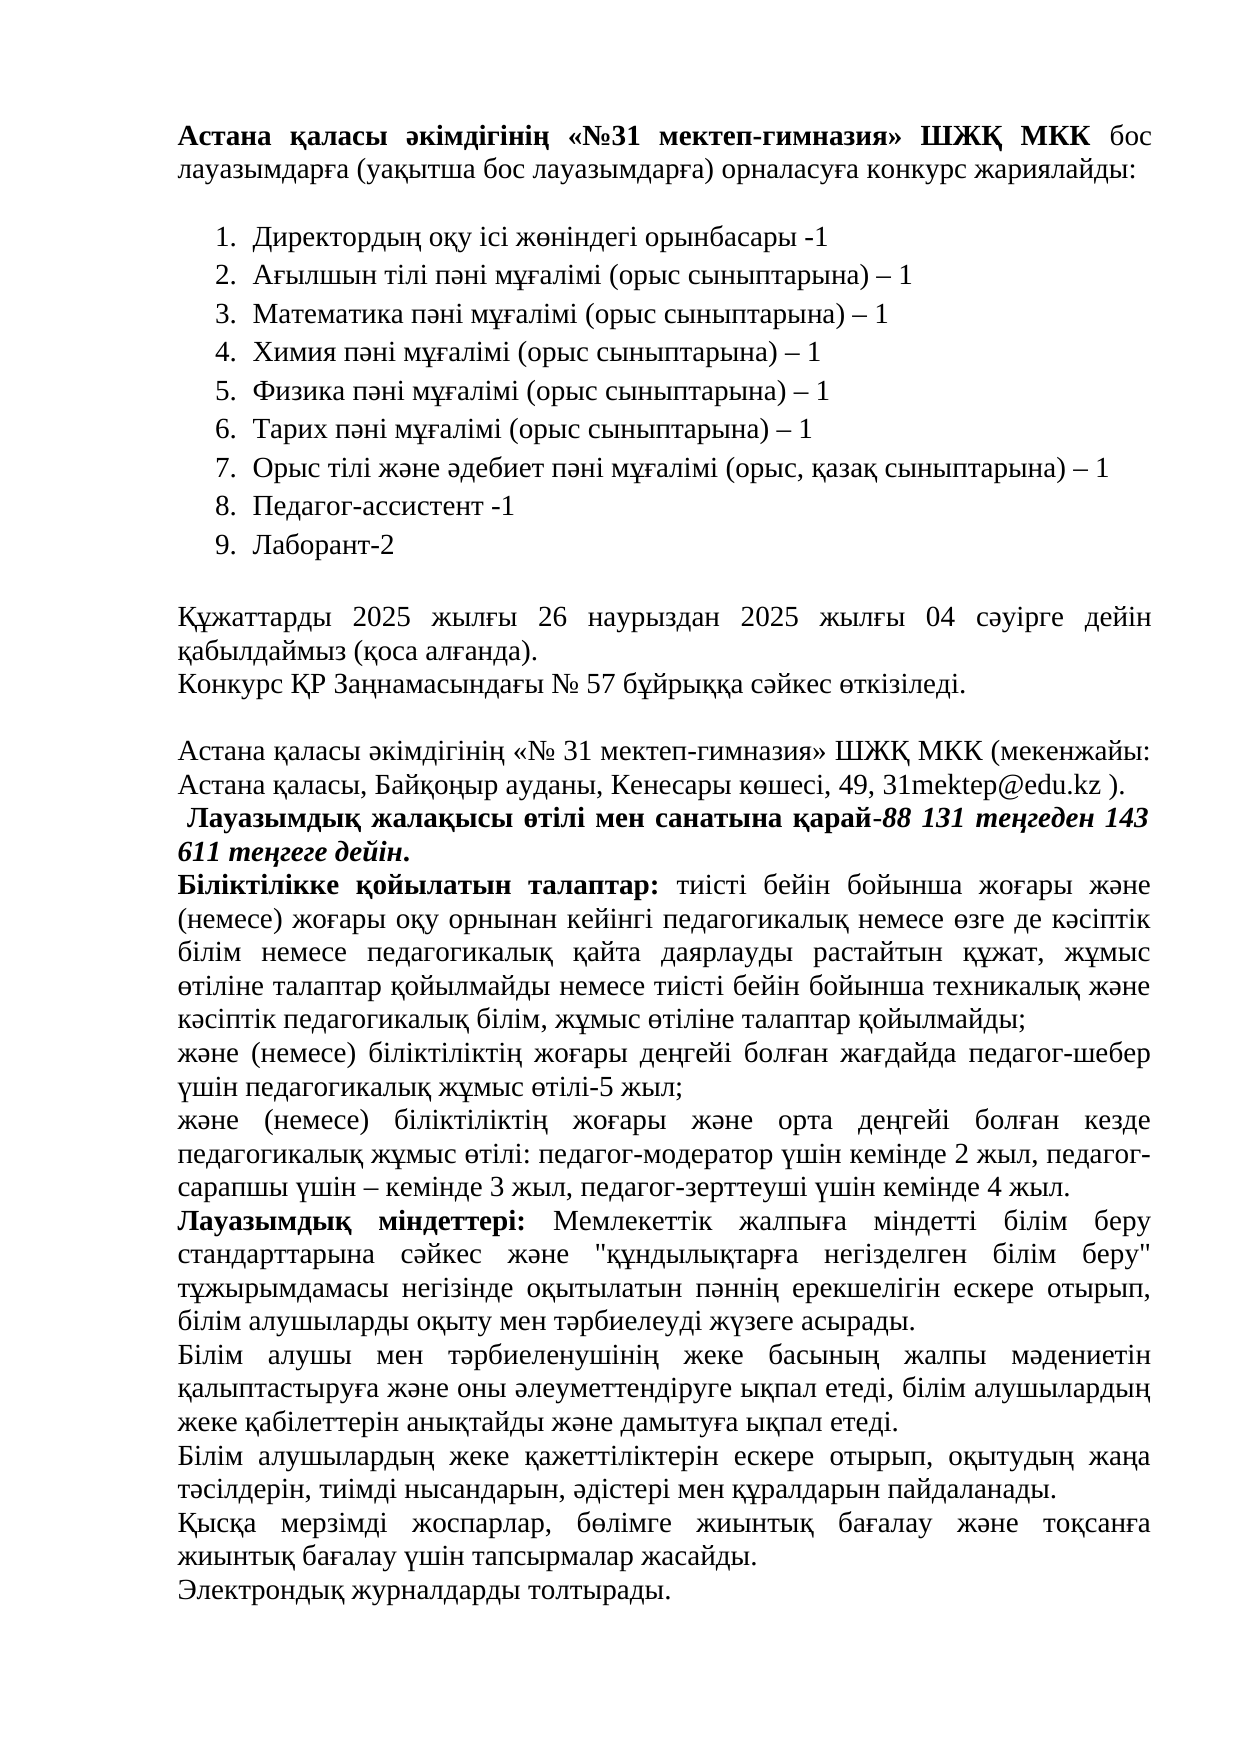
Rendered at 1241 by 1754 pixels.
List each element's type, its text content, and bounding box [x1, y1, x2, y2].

text Біліктілікке қойылатын талаптар: тиісті бейін бойынша жоғары және (немесе) жоғары оқу орнынан кейінгі педагогикалық немесе өзге де кәсіптік білім немесе педагогикалық қайта даярлауды растайтын құжат, жұмыс өтіліне талаптар қойылмайды немесе тиісті бейін бойынша техникалық және кәсіптік педагогикалық білім, жұмыс өтіліне талаптар қойылмайды; [177, 867, 1152, 1035]
list Химия пәні мұғалімі (орыс сыныптарына) – 1 [215, 334, 1152, 368]
list Ағылшын тілі пәні мұғалімі (орыс сыныптарына) – 1 [215, 257, 1152, 291]
text Білім алушы мен тәрбиеленушінің жеке басының жалпы мәдениетін қалыптастыруға және оны әлеуметтендіруге ықпал етеді, білім алушылардың жеке қабілеттерін анықтайды және дамытуға ықпал етеді. [177, 1337, 1152, 1438]
list Директордың оқу ісі жөніндегі орынбасары -1 [215, 219, 1152, 252]
text Электрондық журналдарды толтырады. [177, 1572, 1152, 1605]
list Математика пәні мұғалімі (орыс сыныптарына) – 1 [215, 296, 1152, 329]
list Лаборант-2 [215, 527, 1152, 561]
text Қысқа мерзімді жоспарлар, бөлімге жиынтық бағалау және тоқсанға жиынтық бағалау үшін тапсырмалар жасайды. [177, 1505, 1152, 1572]
text Астана қаласы әкімдігінің «№31 мектеп-гимназия» ШЖҚ МКК бос лауазымдарға (уақытша бос лауазымдарға) орналасуға конкурс жариялайды: [177, 118, 1152, 185]
list Педагог-ассистент -1 [215, 488, 1152, 522]
text Құжаттарды 2025 жылғы 26 наурыздан 2025 жылғы 04 сәуірге дейін қабылдаймыз (қоса алғанда). [177, 599, 1152, 666]
text Лауазымдық міндеттері: Мемлекеттік жалпыға міндетті білім беру стандарттарына сәйкес және "құндылықтарға негізделген білім беру" тұжырымдамасы негізінде оқытылатын пәннің ерекшелігін ескере отырып, білім алушыларды оқыту мен тәрбиелеуді жүзеге асырады. [177, 1203, 1152, 1337]
list Физика пәні мұғалімі (орыс сыныптарына) – 1 [215, 373, 1152, 406]
text және (немесе) біліктіліктің жоғары деңгейі болған жағдайда педагог-шебер үшін педагогикалық жұмыс өтілі-5 жыл; [177, 1035, 1152, 1102]
text және (немесе) біліктіліктің жоғары және орта деңгейі болған кезде педагогикалық жұмыс өтілі: педагог-модератор үшін кемінде 2 жыл, педагог-сарапшы үшін – кемінде 3 жыл, педагог-зерттеуші үшін кемінде 4 жыл. [177, 1102, 1152, 1203]
list Тарих пәні мұғалімі (орыс сыныптарына) – 1 [215, 411, 1152, 445]
text Конкурс ҚР Заңнамасындағы № 57 бұйрыққа сәйкес өткізіледі. [177, 666, 1152, 700]
list Орыс тілі және әдебиет пәні мұғалімі (орыс, қазақ сыныптарына) – 1 [215, 450, 1152, 483]
text Лауазымдық жалақысы өтілі мен санатына қарай-88 131 теңгеден 143 611 теңгеге дейін. [177, 800, 1152, 867]
text Білім алушылардың жеке қажеттіліктерін ескере отырып, оқытудың жаңа тәсілдерін, тиімді нысандарын, әдістері мен құралдарын пайдаланады. [177, 1438, 1152, 1505]
text Астана қаласы әкімдігінің «№ 31 мектеп-гимназия» ШЖҚ МКК (мекенжайы: Астана қаласы, Байқоңыр ауданы, Кенесары көшесі, 49, 31mektep@edu.kz ). [177, 733, 1152, 800]
